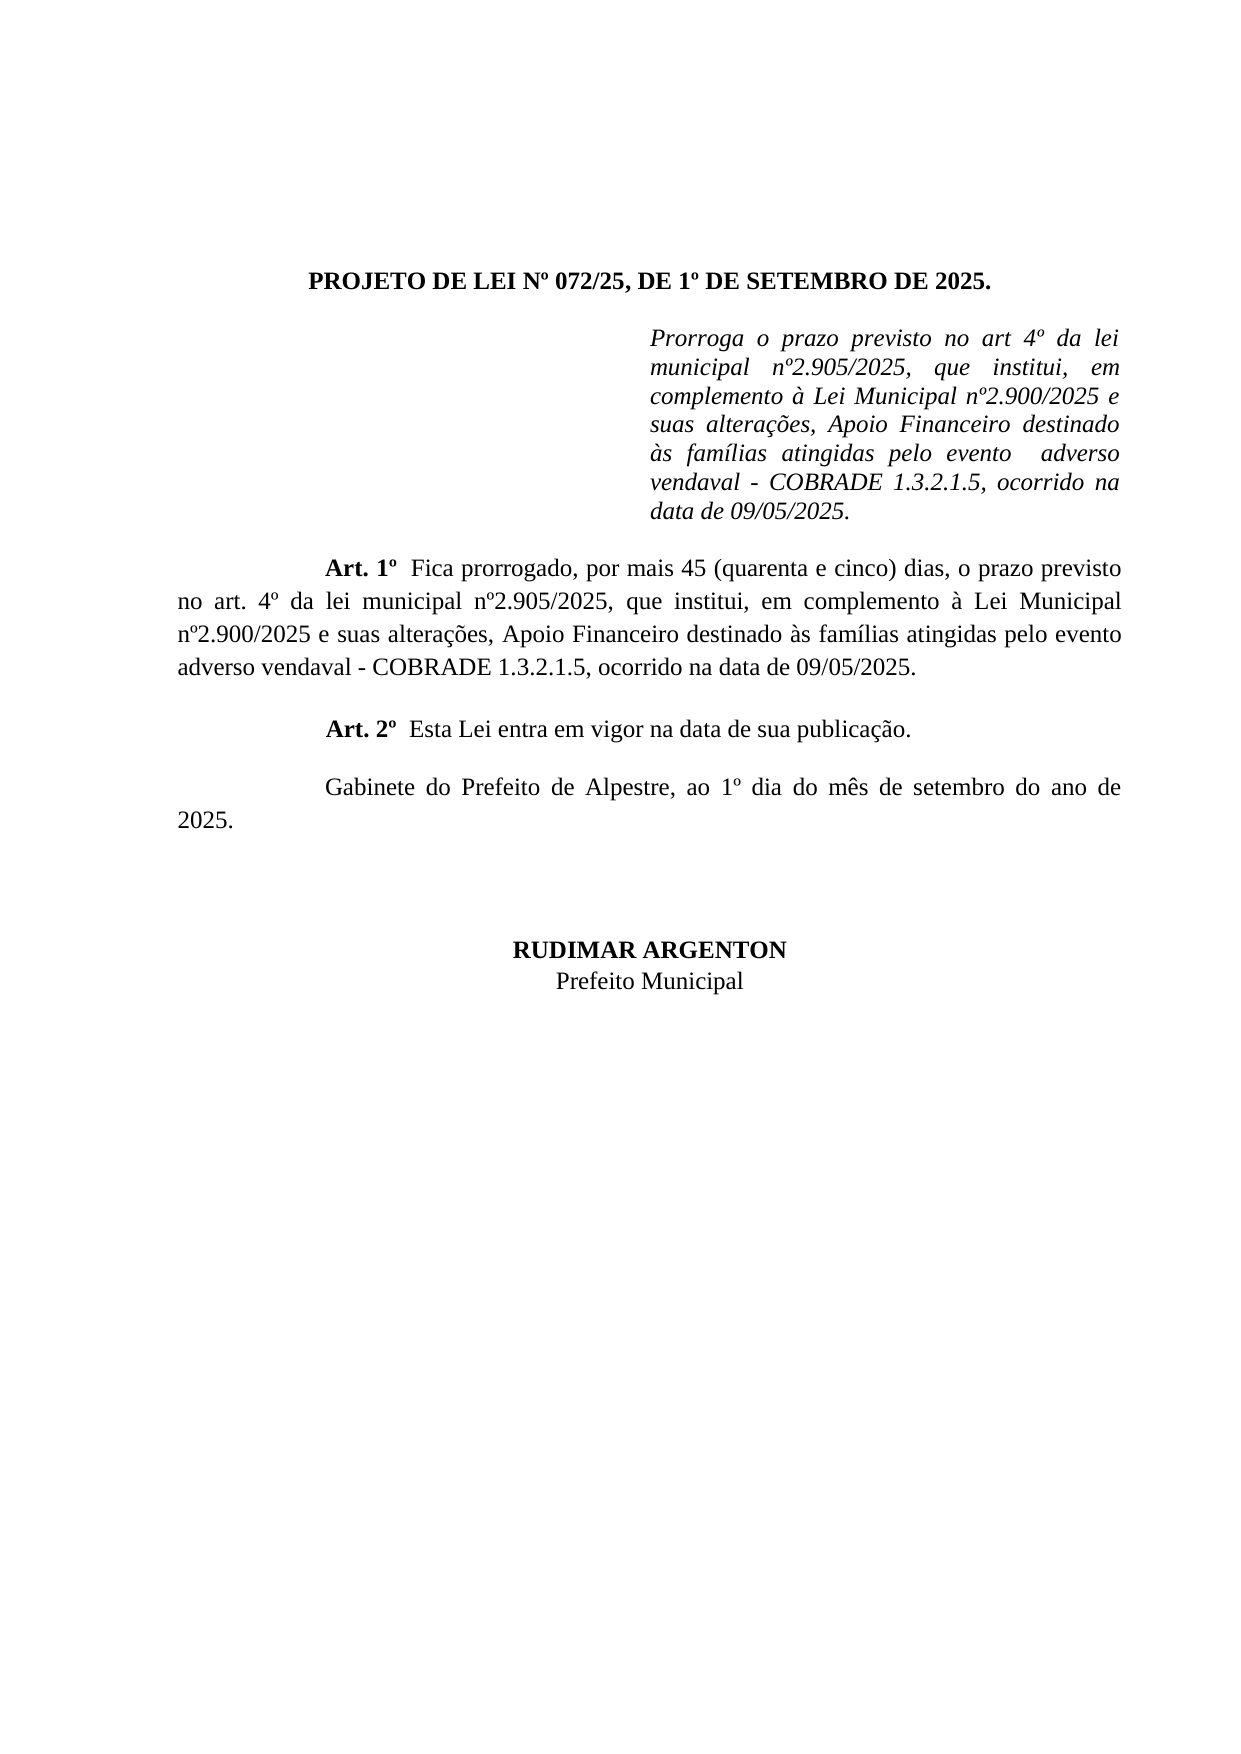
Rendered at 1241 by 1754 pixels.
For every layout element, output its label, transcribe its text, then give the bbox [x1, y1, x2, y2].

text Prorroga o prazo previsto no art 4º da lei municipal nº2.905/2025, que institui, em complemento à Lei Municipal nº2.900/2025 e suas alterações, Apoio Financeiro destinado às famílias atingidas pelo evento adverso vendaval - COBRADE 1.3.2.1.5, ocorrido na data de 09/05/2025. [650, 323, 1122, 524]
text Art. 1º Fica prorrogado, por mais 45 (quarenta e cinco) dias, o prazo previsto no art. 4º da lei municipal nº2.905/2025, que institui, em complemento à Lei Municipal nº2.900/2025 e suas alterações, Apoio Financeiro destinado às famílias atingidas pelo evento adverso vendaval - COBRADE 1.3.2.1.5, ocorrido na data de 09/05/2025. [177, 553, 1122, 681]
text Prefeito Municipal [177, 966, 1122, 994]
text RUDIMAR ARGENTON [177, 935, 1122, 963]
text Art. 2º Esta Lei entra em vigor na data de sua publicação. [177, 714, 1122, 743]
text PROJETO DE LEI Nº 072/25, DE 1º DE SETEMBRO DE 2025. [177, 266, 1122, 294]
text Gabinete do Prefeito de Alpestre, ao 1º dia do mês de setembro do ano de 2025. [177, 772, 1122, 833]
